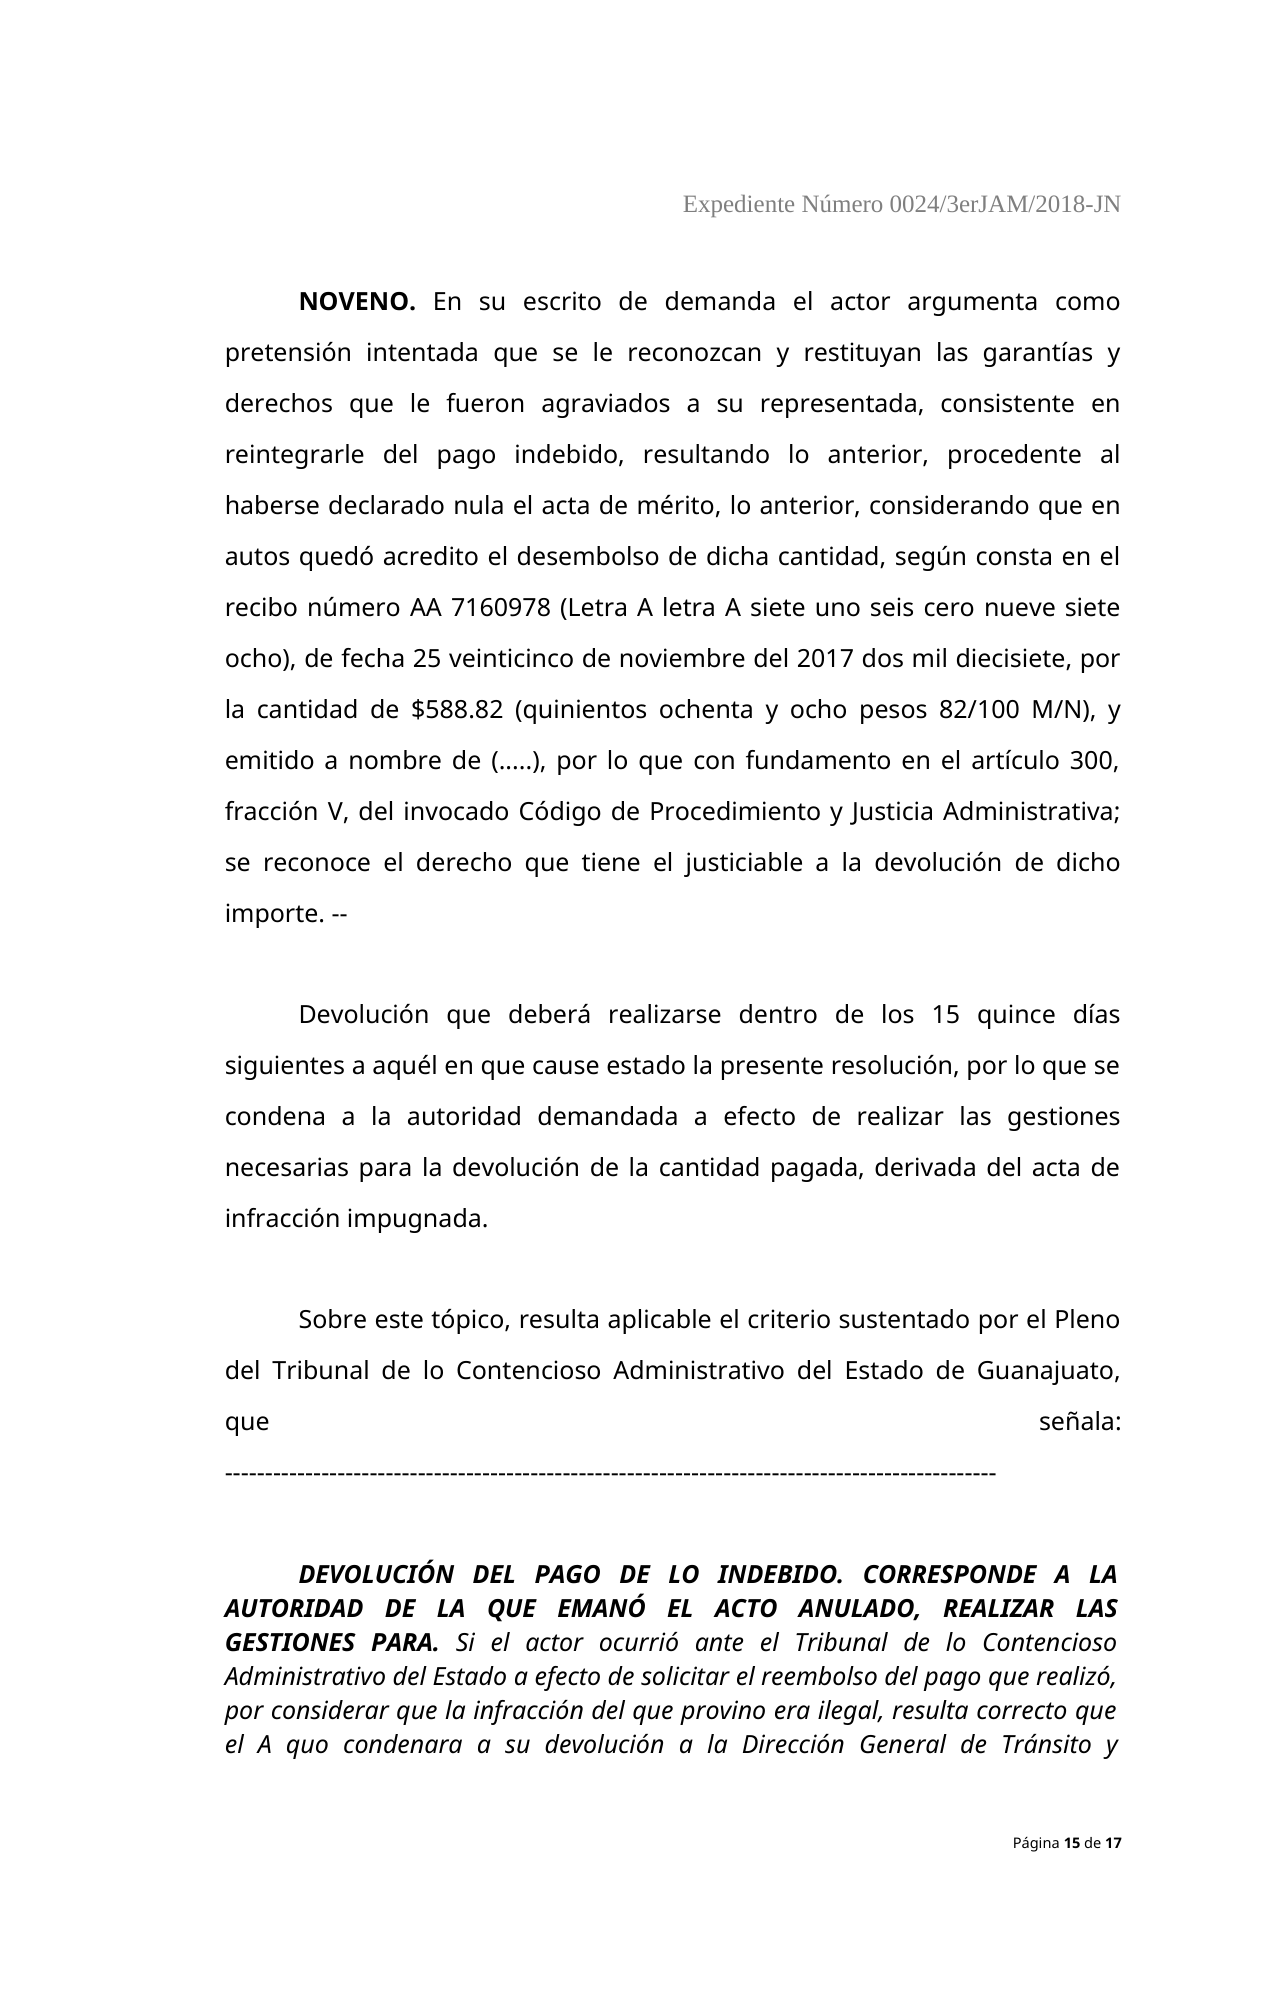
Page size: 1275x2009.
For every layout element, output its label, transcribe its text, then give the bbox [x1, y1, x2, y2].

text Devolución que deberá realizarse dentro de los 15 quince días siguientes a aquél en que cause estado la presente resolución, por lo que se condena a la autoridad demandada a efecto de realizar las gestiones necesarias para la devolución de la cantidad pagada, derivada del acta de infracción impugnada. [224, 997, 1121, 1235]
text Sobre este tópico, resulta aplicable el criterio sustentado por el Pleno del Tribunal de lo Contencioso Administrativo del Estado de Guanajuato, que señala: ------------------------------------------------------------------------------------------------ [224, 1301, 1121, 1488]
text NOVENO. En su escrito de demanda el actor argumenta como pretensión intentada que se le reconozcan y restituyan las garantías y derechos que le fueron agraviados a su representada, consistente en reintegrarle del pago indebido, resultando lo anterior, procedente al haberse declarado nula el acta de mérito, lo anterior, considerando que en autos quedó acredito el desembolso de dicha cantidad, según consta en el recibo número AA 7160978 (Letra A letra A siete uno seis cero nueve siete ocho), de fecha 25 veinticinco de noviembre del 2017 dos mil diecisiete, por la cantidad de $588.82 (quinientos ochenta y ocho pesos 82/100 M/N), y emitido a nombre de (.....), por lo que con fundamento en el artículo 300, fracción V, del invocado Código de Procedimiento y Justicia Administrativa; se reconoce el derecho que tiene el justiciable a la devolución de dicho importe. -- [224, 283, 1121, 930]
